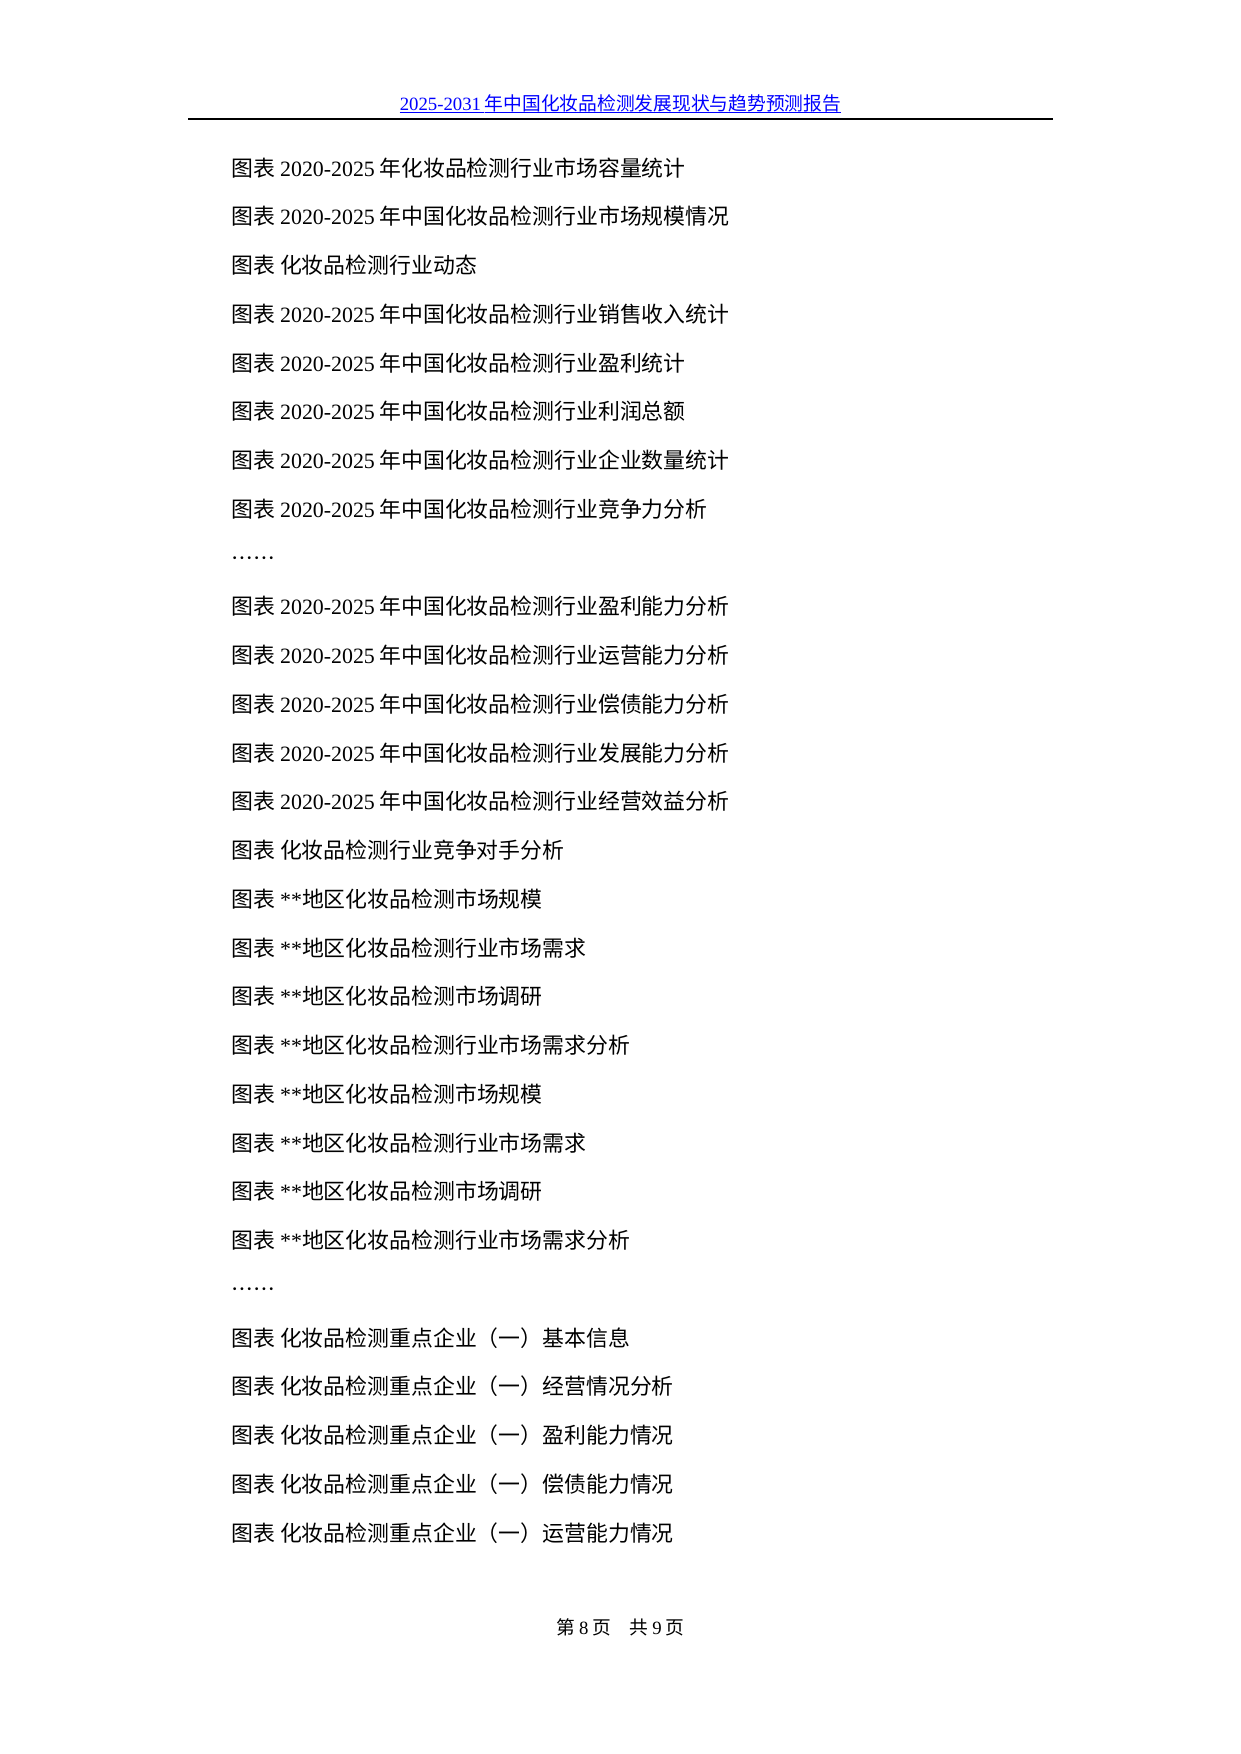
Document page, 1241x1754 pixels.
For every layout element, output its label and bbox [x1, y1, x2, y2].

text [187, 150, 1053, 1548]
